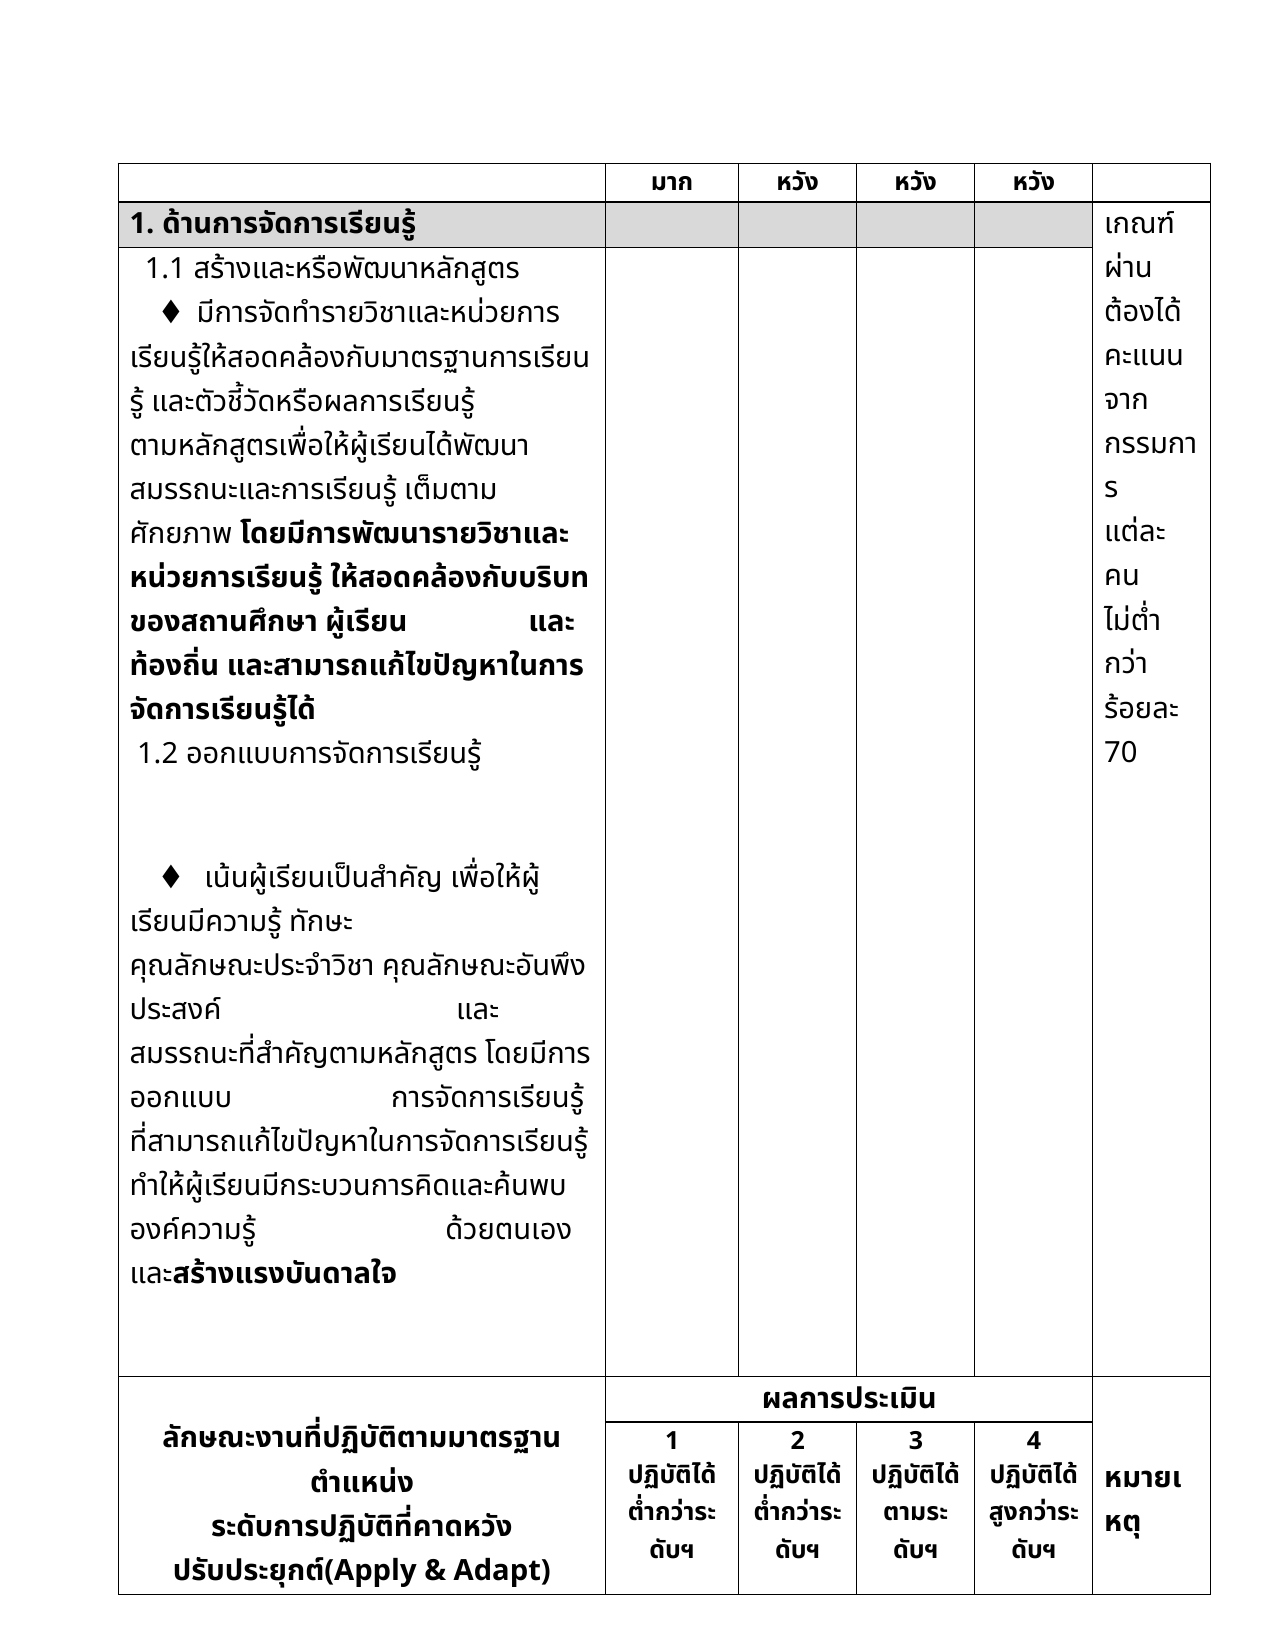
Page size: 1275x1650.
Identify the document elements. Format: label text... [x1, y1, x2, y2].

table_cell ผลการประเมิน [606, 1377, 1092, 1421]
table_cell ลักษณะงานที่ปฏิบัติตามมาตรฐานตำแหน่ง ระดับการปฏิบัติที่คาดหวัง ปรับประยุกต์(Apply & Adapt) [119, 1377, 605, 1593]
table_cell [857, 248, 974, 1376]
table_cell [606, 164, 738, 201]
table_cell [975, 164, 1092, 201]
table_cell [975, 1423, 1092, 1593]
table_cell [606, 248, 738, 1376]
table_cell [857, 1423, 974, 1593]
table_cell หมายเหตุ [1093, 1377, 1210, 1593]
table_cell 1. ด้านการจัดการเรียนรู้ [119, 203, 605, 247]
table_cell [739, 248, 856, 1376]
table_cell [606, 1423, 738, 1593]
table_cell [975, 203, 1092, 247]
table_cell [739, 1423, 856, 1593]
table_cell เกณฑ์ผ่าน ต้องได้ คะแนนจาก กรรมการ แต่ละคน ไม่ต่ำกว่า ร้อยละ 70 [1093, 203, 1210, 1376]
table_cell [857, 164, 974, 201]
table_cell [739, 164, 856, 201]
table_cell [975, 248, 1092, 1376]
table_cell [857, 203, 974, 247]
table_cell [606, 203, 738, 247]
table_cell 1.1 สร้างและหรือพัฒนาหลักสูตร มีการจัดทำรายวิชาและหน่วยการเรียนรู้ให้สอดคล้องกับมาตรฐานการเรียนรู้ และตัวชี้วัดหรือผลการเรียนรู้ ตามหลักสูตรเพื่อให้ผู้เรียนได้พัฒนาสมรรถนะและการเรียนรู้ เต็มตามศักยภาพ โดยมีการพัฒนารายวิชาและหน่วยการเรียนรู้ ให้สอดคล้องกับบริบทของสถานศึกษา ผู้เรียน และท้องถิ่น และสามารถแก้ไขปัญหาในการจัดการเรียนรู้ได้ 1.2 ออกแบบการจัดการเรียนรู้ เน้นผู้เรียนเป็นสำคัญ เพื่อให้ผู้เรียนมีความรู้ ทักษะ คุณลักษณะประจำวิชา คุณลักษณะอันพึงประสงค์ และสมรรถนะที่สำคัญตามหลักสูตร โดยมีการออกแบบ การจัดการเรียนรู้ ที่สามารถแก้ไขปัญหาในการจัดการเรียนรู้ ทำให้ผู้เรียนมีกระบวนการคิดและค้นพบองค์ความรู้ ด้วยตนเอง และสร้างแรงบันดาลใจ [119, 248, 605, 1376]
table_cell [739, 203, 856, 247]
